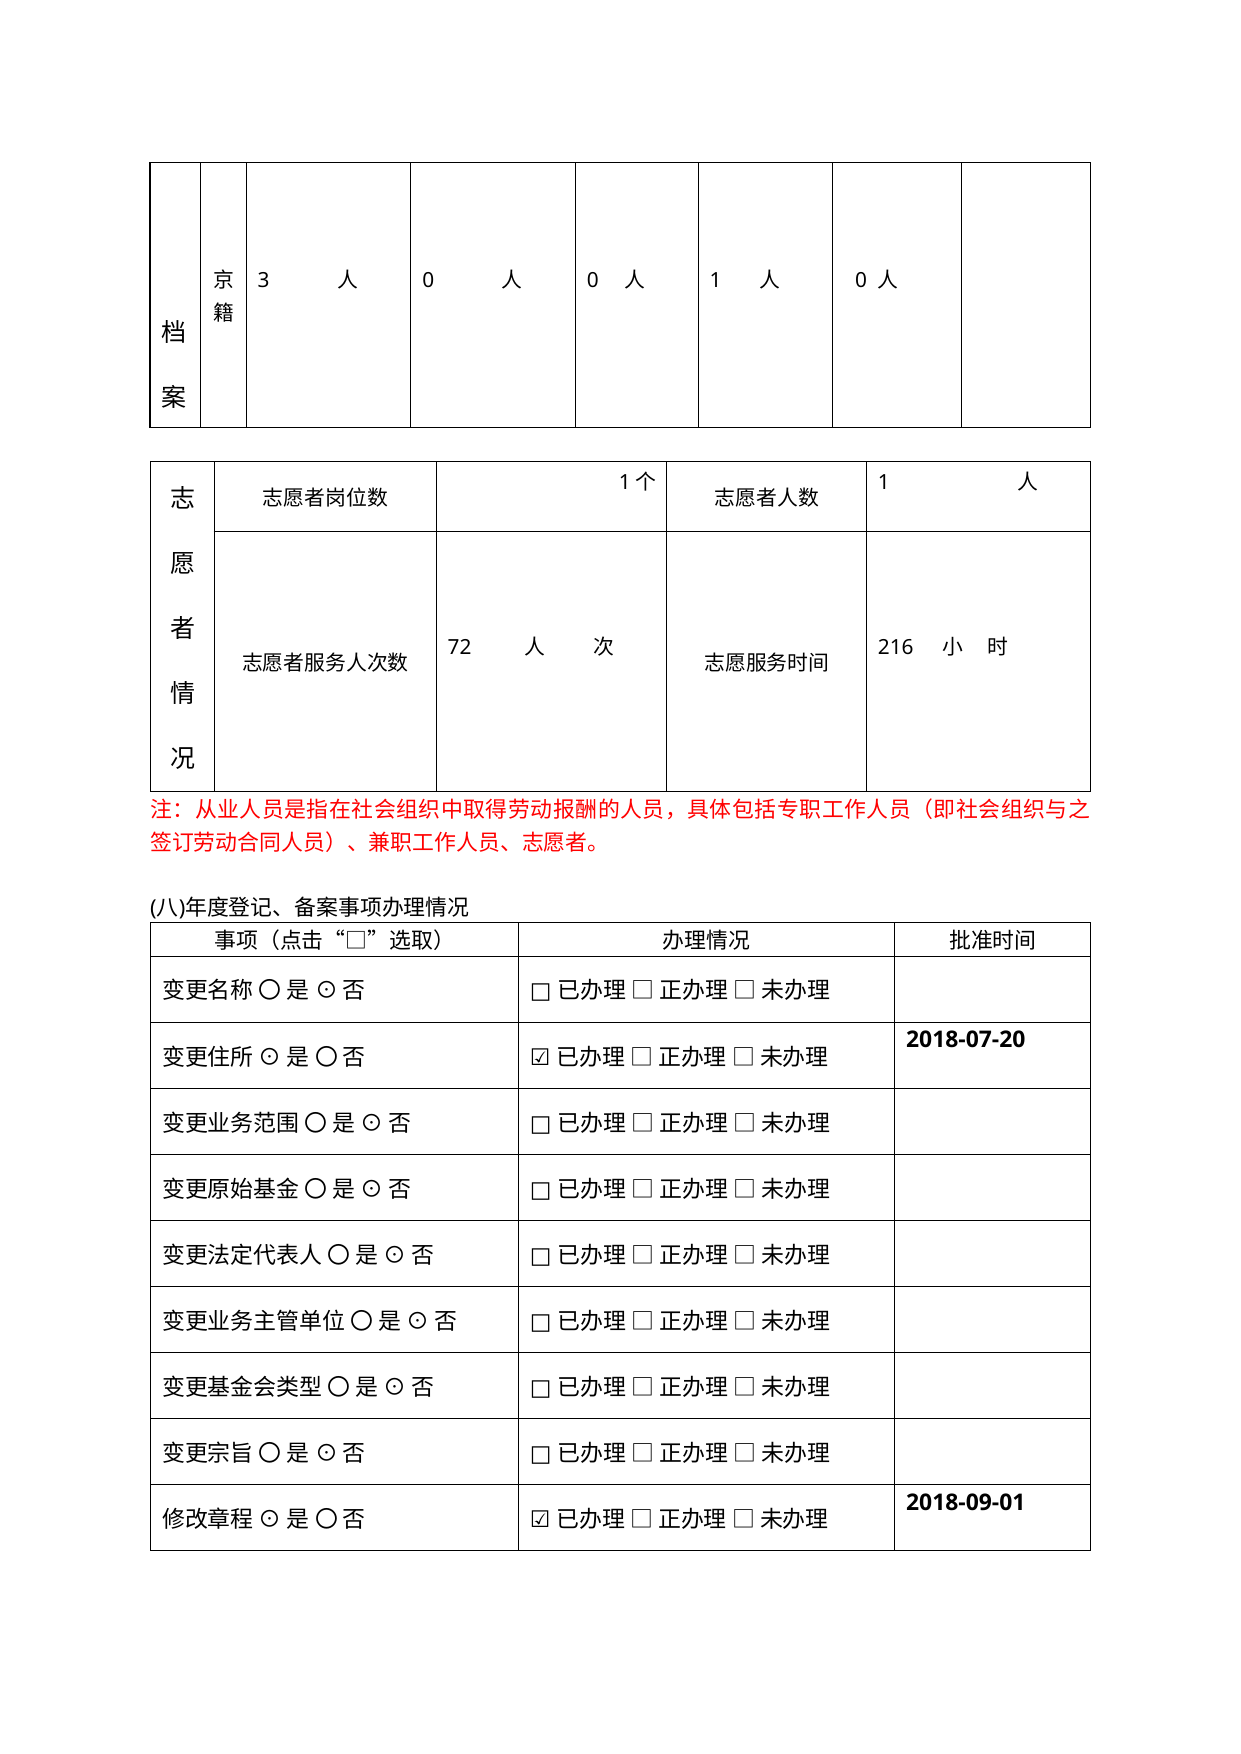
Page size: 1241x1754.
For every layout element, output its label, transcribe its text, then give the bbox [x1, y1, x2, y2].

table_cell 变更原始基金 〇 是 ⊙ 否 [151, 1155, 518, 1220]
table_cell □ 已办理 □ 正办理 □ 未办理 [519, 1419, 894, 1484]
table_cell [895, 1353, 1090, 1418]
table_cell 72人次 [437, 532, 666, 791]
table_header 志愿者岗位数 [215, 462, 436, 531]
table_header 办理情况 [519, 923, 894, 956]
table_cell 变更住所 ⊙ 是 〇 否 [151, 1023, 518, 1088]
table_header 1 人 [867, 462, 1090, 531]
table_cell □ 已办理 □ 正办理 □ 未办理 [519, 1221, 894, 1286]
table_cell 2018-07-20 [895, 1023, 1090, 1088]
table_cell □ 已办理 □ 正办理 □ 未办理 [519, 1089, 894, 1154]
table_header 事项（点击“□”选取） [151, 923, 518, 956]
table_cell 变更基金会类型 〇 是 ⊙ 否 [151, 1353, 518, 1418]
table_cell □ 已办理 □ 正办理 □ 未办理 [519, 957, 894, 1022]
table_cell □ 已办理 □ 正办理 □ 未办理 [519, 1155, 894, 1220]
table_cell 变更业务主管单位 〇 是 ⊙ 否 [151, 1287, 518, 1352]
table_cell [895, 1221, 1090, 1286]
table_cell 3 人 [247, 163, 410, 427]
table_cell 变更法定代表人 〇 是 ⊙ 否 [151, 1221, 518, 1286]
table_cell 216小时 [867, 532, 1090, 791]
table_cell [962, 163, 1090, 427]
table_cell [895, 1287, 1090, 1352]
table_cell 0 人 [411, 163, 575, 427]
table_cell □ 已办理 □ 正办理 □ 未办理 [519, 1353, 894, 1418]
table_header 批准时间 [895, 923, 1090, 956]
table_cell 变更宗旨 〇 是 ⊙ 否 [151, 1419, 518, 1484]
table_cell 变更名称 〇 是 ⊙ 否 [151, 957, 518, 1022]
table_cell 修改章程 ⊙ 是 〇 否 [151, 1485, 518, 1550]
table_cell ☑ 已办理 □ 正办理 □ 未办理 [519, 1485, 894, 1550]
table_cell 志愿服务时间 [667, 532, 866, 791]
text 注：从业人员是指在社会组织中取得劳动报酬的人员，具体包括专职工作人员（即社会组织与之签订劳动合同人员）、兼职工作人员、志愿者。 [150, 792, 1090, 857]
text (八)年度登记、备案事项办理情况 [150, 889, 1090, 922]
table_header 1个 [437, 462, 666, 531]
table_header 志愿者情况 [151, 462, 214, 791]
table_cell [895, 1089, 1090, 1154]
table_cell 0 人 [833, 163, 961, 427]
table_cell [895, 957, 1090, 1022]
table_cell □ 已办理 □ 正办理 □ 未办理 [519, 1287, 894, 1352]
table_cell 非京籍 [201, 163, 246, 427]
table_cell 2018-09-01 [895, 1485, 1090, 1550]
table_cell [895, 1155, 1090, 1220]
table_cell 1 人 [699, 163, 832, 427]
table_cell 变更业务范围 〇 是 ⊙ 否 [151, 1089, 518, 1154]
table_cell 0 人 [576, 163, 698, 427]
table_cell ☑ 已办理 □ 正办理 □ 未办理 [519, 1023, 894, 1088]
table_cell [895, 1419, 1090, 1484]
table_cell 志愿者服务人次数 [215, 532, 436, 791]
table_header 志愿者人数 [667, 462, 866, 531]
